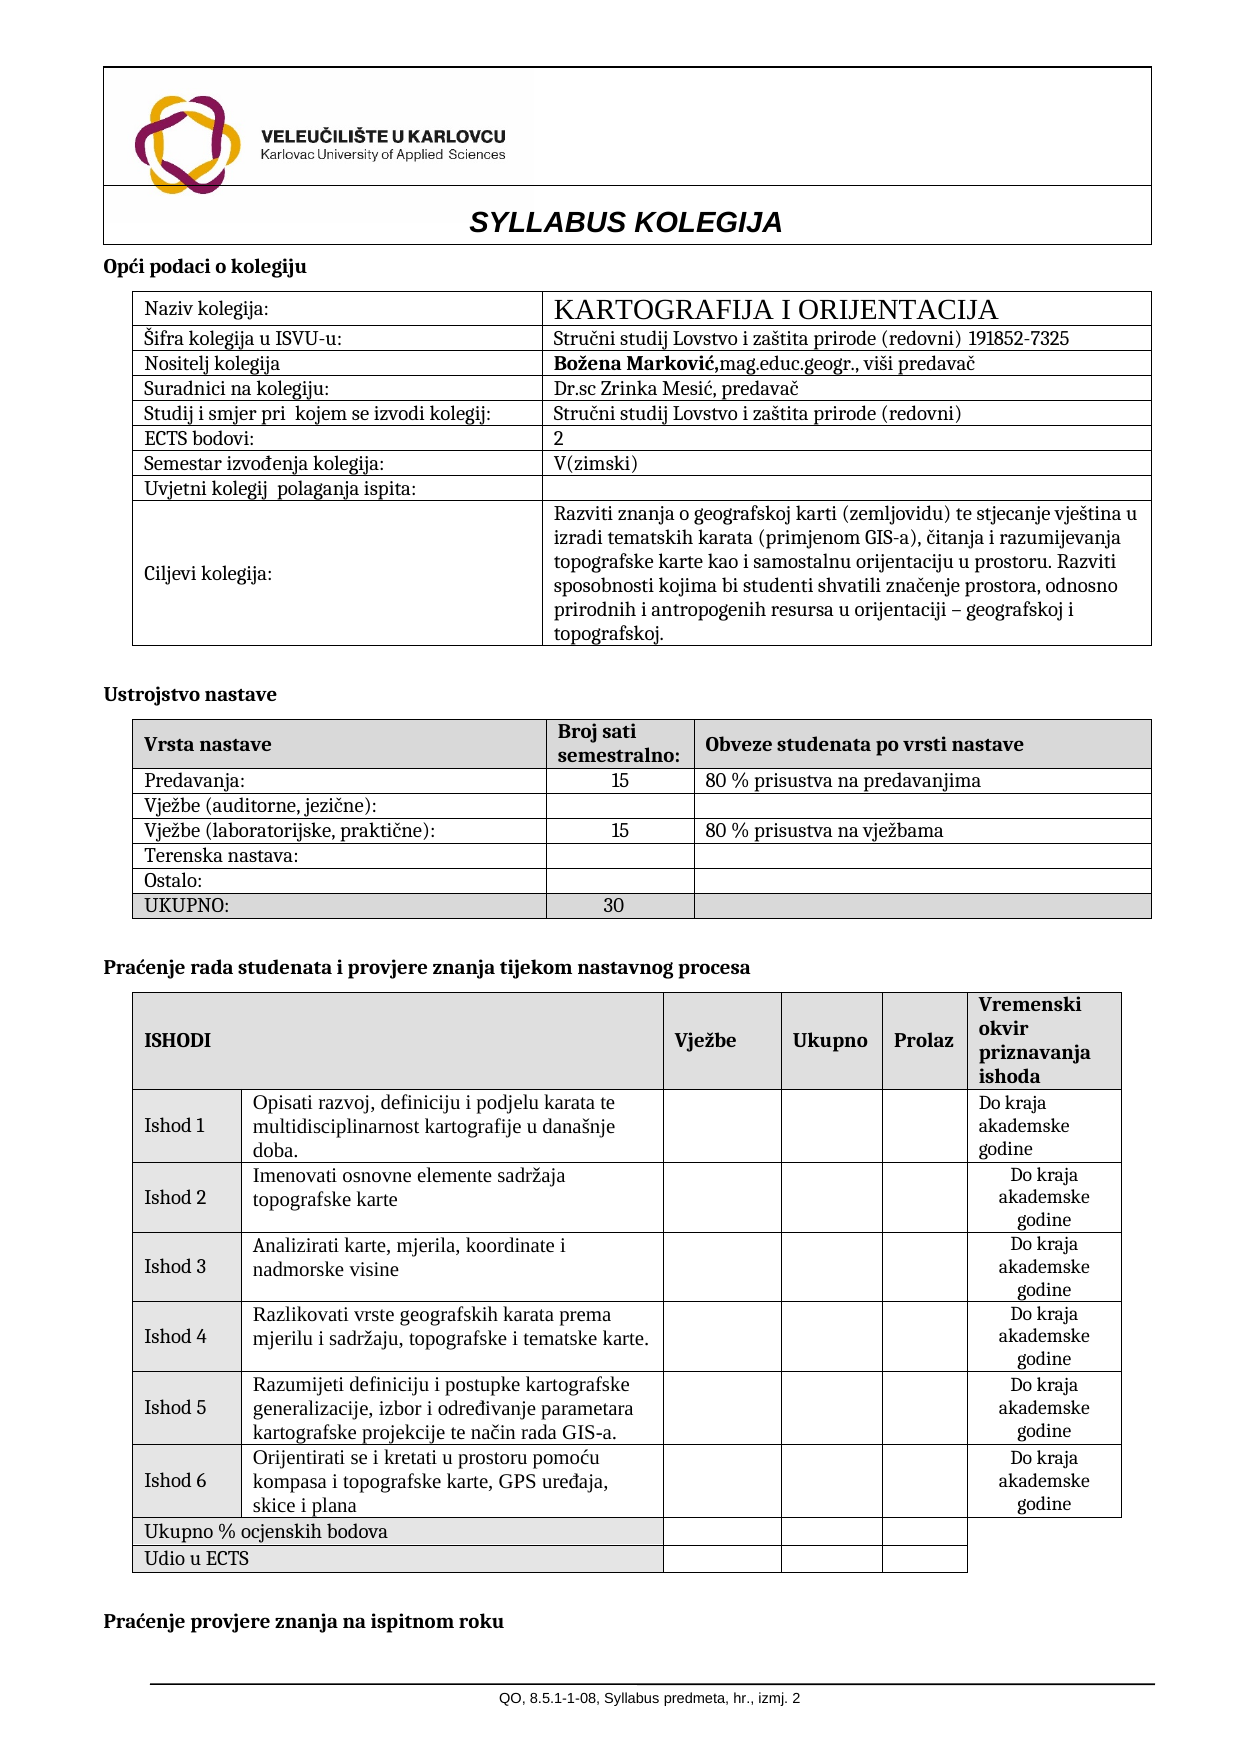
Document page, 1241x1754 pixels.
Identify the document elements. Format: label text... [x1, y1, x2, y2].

table_header Vremenski okvir priznavanja ishoda [968, 993, 1121, 1089]
table_cell Ishod 6 [133, 1445, 241, 1517]
table_cell Stručni studij Lovstvo i zaštita prirode (redovni) 191852-7325 [543, 326, 1151, 350]
table_cell Terenska nastava: [133, 844, 546, 868]
table_cell [695, 869, 1151, 893]
table_cell [695, 894, 1151, 918]
table_cell [664, 1163, 781, 1232]
table_cell [664, 1233, 781, 1301]
table_header Broj sati semestralno: [547, 720, 694, 768]
table_cell [883, 1233, 967, 1301]
table_cell [664, 1445, 781, 1517]
table_cell Uvjetni kolegij polaganja ispita: [133, 476, 542, 500]
table_cell Predavanja: [133, 769, 546, 793]
table_cell Udio u ECTS [133, 1546, 663, 1572]
table_cell Do kraja akademske godine [968, 1302, 1121, 1371]
table_cell [782, 1518, 882, 1544]
table_header Naziv kolegija: [133, 292, 542, 325]
table_cell Do kraja akademske godine [968, 1445, 1121, 1517]
table_cell UKUPNO: [133, 894, 546, 918]
table_cell Do kraja akademske godine [968, 1233, 1121, 1301]
table_cell Ciljevi kolegija: [133, 501, 542, 645]
text Praćenje provjere znanja na ispitnom roku [103, 1609, 1152, 1633]
text Ustrojstvo nastave [103, 683, 1152, 707]
table_cell [883, 1445, 967, 1517]
table_cell Stručni studij Lovstvo i zaštita prirode (redovni) [543, 401, 1151, 425]
table_cell [664, 1546, 781, 1572]
table_cell [782, 1302, 882, 1371]
table_cell Orijentirati se i kretati u prostoru pomoću kompasa i topografske karte, GPS uređaja, skice i plana [242, 1445, 663, 1517]
table_cell [883, 1302, 967, 1371]
table_cell Do kraja akademske godine [968, 1090, 1121, 1162]
table_cell Vježbe (auditorne, jezične): [133, 794, 546, 818]
table_cell 2 [543, 426, 1151, 450]
table_cell [547, 869, 694, 893]
table_cell Studij i smjer pri kojem se izvodi kolegij: [133, 401, 542, 425]
table_cell [883, 1163, 967, 1232]
table_cell [883, 1090, 967, 1162]
table_cell [547, 844, 694, 868]
table_cell [782, 1233, 882, 1301]
table_cell Suradnici na kolegiju: [133, 376, 542, 400]
table_cell Razviti znanja o geografskoj karti (zemljovidu) te stjecanje vještina u izradi tematskih karata (primjenom GIS-a), čitanja i razumijevanja topografske karte kao i samostalnu orijentaciju u prostoru. Razviti sposobnosti kojima bi studenti shvatili značenje prostora, odnosno prirodnih i antropogenih resursa u orijentaciji – geografskoj i topografskoj. [543, 501, 1151, 645]
table_cell [695, 794, 1151, 818]
table_cell Nositelj kolegija [133, 351, 542, 375]
table_cell [782, 1090, 882, 1162]
table_header ISHODI [133, 993, 663, 1089]
table_cell Šifra kolegija u ISVU-u: [133, 326, 542, 350]
table_cell Božena Marković,mag.educ.geogr., viši predavač [543, 351, 1151, 375]
table_cell Ishod 1 [133, 1090, 241, 1162]
table_cell Ukupno % ocjenskih bodova [133, 1518, 663, 1544]
table_cell Dr.sc Zrinka Mesić, predavač [543, 376, 1151, 400]
table_cell 30 [547, 894, 694, 918]
table_cell [782, 1372, 882, 1444]
text Opći podaci o kolegiju [103, 254, 1152, 278]
table_header Ukupno [782, 993, 882, 1089]
table_cell Razlikovati vrste geografskih karata prema mjerilu i sadržaju, topografske i tematske karte. [242, 1302, 663, 1371]
table_cell 80 % prisustva na vježbama [695, 819, 1151, 843]
table_header Prolaz [883, 993, 967, 1089]
table_cell Ostalo: [133, 869, 546, 893]
table_cell [664, 1302, 781, 1371]
table_cell Razumijeti definiciju i postupke kartografske generalizacije, izbor i određivanje parametara kartografske projekcije te način rada GIS-a. [242, 1372, 663, 1444]
table_cell Imenovati osnovne elemente sadržaja topografske karte [242, 1163, 663, 1232]
table_cell Opisati razvoj, definiciju i podjelu karata te multidisciplinarnost kartografije u današnje doba. [242, 1090, 663, 1162]
table_cell [782, 1546, 882, 1572]
table_cell 15 [547, 769, 694, 793]
table_cell Vježbe (laboratorijske, praktične): [133, 819, 546, 843]
table_cell Ishod 2 [133, 1163, 241, 1232]
table_cell [664, 1090, 781, 1162]
table_cell Ishod 3 [133, 1233, 241, 1301]
table_cell [883, 1518, 967, 1544]
table_cell [547, 794, 694, 818]
picture [105, 186, 534, 223]
table_header KARTOGRAFIJA I ORIJENTACIJA [543, 292, 1151, 325]
table_cell [883, 1546, 967, 1572]
table_cell V(zimski) [543, 451, 1151, 475]
table_cell Do kraja akademske godine [968, 1372, 1121, 1444]
table_cell Analizirati karte, mjerila, koordinate i nadmorske visine [242, 1233, 663, 1301]
table_cell [782, 1445, 882, 1517]
table_cell [883, 1372, 967, 1444]
table_cell [543, 476, 1151, 500]
table_header Obveze studenata po vrsti nastave [695, 720, 1151, 768]
table_cell [782, 1163, 882, 1232]
table_cell [695, 844, 1151, 868]
table_cell 80 % prisustva na predavanjima [695, 769, 1151, 793]
table_cell [664, 1372, 781, 1444]
table_cell Ishod 5 [133, 1372, 241, 1444]
table_cell ECTS bodovi: [133, 426, 542, 450]
table_header Vrsta nastave [133, 720, 546, 768]
text Praćenje rada studenata i provjere znanja tijekom nastavnog procesa [103, 956, 1152, 979]
table_cell Ishod 4 [133, 1302, 241, 1371]
table_cell Do kraja akademske godine [968, 1163, 1121, 1232]
table_cell Semestar izvođenja kolegija: [133, 451, 542, 475]
table_cell 15 [547, 819, 694, 843]
picture [105, 68, 534, 185]
table_cell [664, 1518, 781, 1544]
table_header Vježbe [664, 993, 781, 1089]
